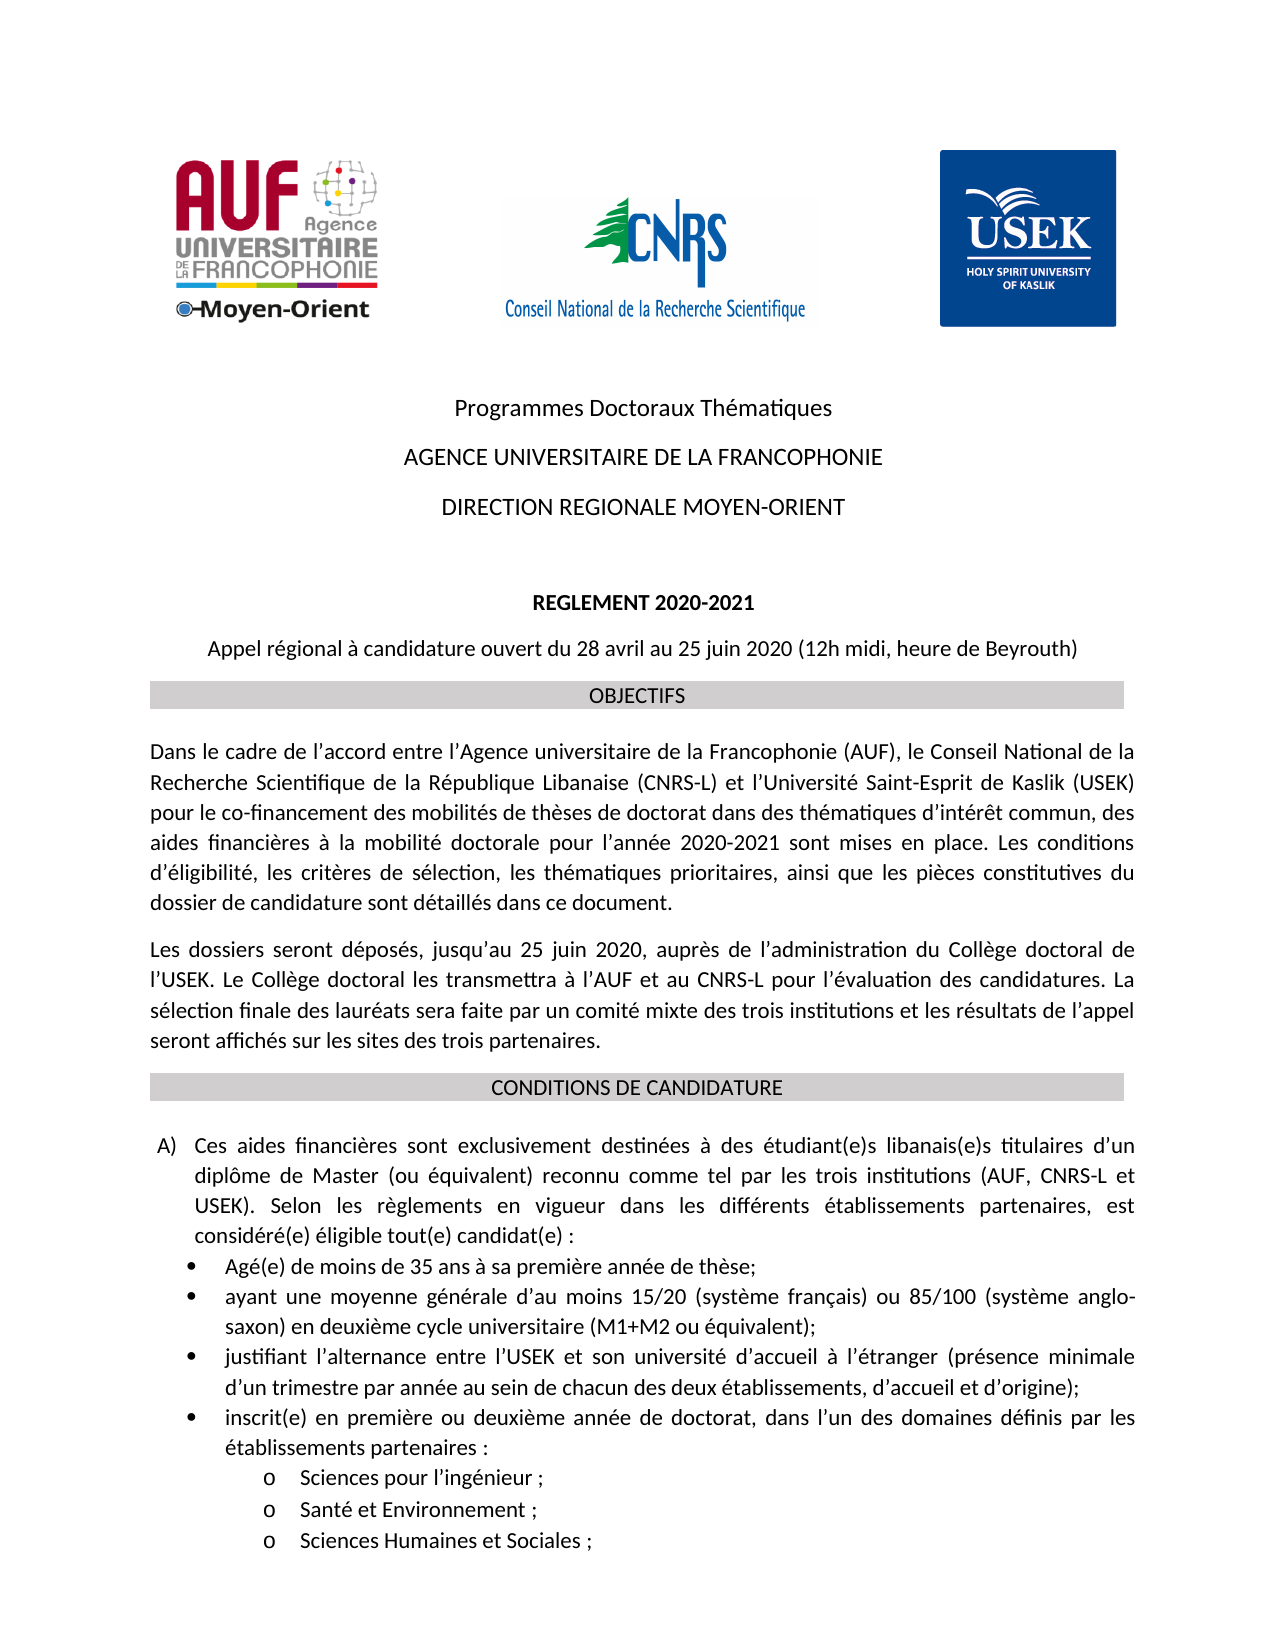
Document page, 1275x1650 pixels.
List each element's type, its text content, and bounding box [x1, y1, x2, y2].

text AGENCE UNIVERSITAIRE DE LA FRANCOPHONIE [150, 442, 1137, 472]
table_header OBJECTIFS [150, 681, 1124, 709]
picture [501, 197, 821, 327]
picture [170, 155, 383, 327]
text Dans le cadre de l’accord entre l’Agence universitaire de la Francophonie (AUF), le Conseil National de la Recherche Scientifique de la République Libanaise (CNRS-L) et l’Université Saint-Esprit de Kaslik (USEK) pour le co-financement des mobilités de thèses de doctorat dans des thématiques d’intérêt commun, des aides financières à la mobilité doctorale pour l’année 2020-2021 sont mises en place. Les conditions d’éligibilité, les critères de sélection, les thématiques prioritaires, ainsi que les pièces constitutives du dossier de candidature sont détaillés dans ce document. [150, 737, 1137, 916]
text Les dossiers seront déposés, jusqu’au 25 juin 2020, auprès de l’administration du Collège doctoral de l’USEK. Le Collège doctoral les transmettra à l’AUF et au CNRS-L pour l’évaluation des candidatures. La sélection finale des lauréats sera faite par un comité mixte des trois institutions et les résultats de l’appel seront affichés sur les sites des trois partenaires. [150, 935, 1137, 1054]
list Sciences Humaines et Sociales ; [262, 1526, 1137, 1555]
list Ces aides financières sont exclusivement destinées à des étudiant(e)s libanais(e)s titulaires d’un diplôme de Master (ou équivalent) reconnu comme tel par les trois institutions (AUF, CNRS-L et USEK). Selon les règlements en vigueur dans les différents établissements partenaires, est considéré(e) éligible tout(e) candidat(e) : [157, 1131, 1137, 1250]
list inscrit(e) en première ou deuxième année de doctorat, dans l’un des domaines définis par les établissements partenaires : [187, 1403, 1137, 1461]
list Santé et Environnement ; [262, 1495, 1137, 1524]
list Sciences pour l’ingénieur ; [262, 1463, 1137, 1492]
table_header CONDITIONS DE CANDIDATURE [150, 1073, 1124, 1101]
text DIRECTION REGIONALE MOYEN-ORIENT [150, 491, 1137, 522]
text Programmes Doctoraux Thématiques [150, 392, 1137, 422]
picture [939, 150, 1117, 327]
text Appel régional à candidature ouvert du 28 avril au 25 juin 2020 (12h midi, heure de Beyrouth) [150, 634, 1137, 662]
text REGLEMENT 2020-2021 [150, 588, 1137, 616]
list ayant une moyenne générale d’au moins 15/20 (système français) ou 85/100 (système anglo-saxon) en deuxième cycle universitaire (M1+M2 ou équivalent); [187, 1282, 1137, 1340]
list Agé(e) de moins de 35 ans à sa première année de thèse; [187, 1252, 1137, 1280]
list justifiant l’alternance entre l’USEK et son université d’accueil à l’étranger (présence minimale d’un trimestre par année au sein de chacun des deux établissements, d’accueil et d’origine); [187, 1342, 1137, 1401]
